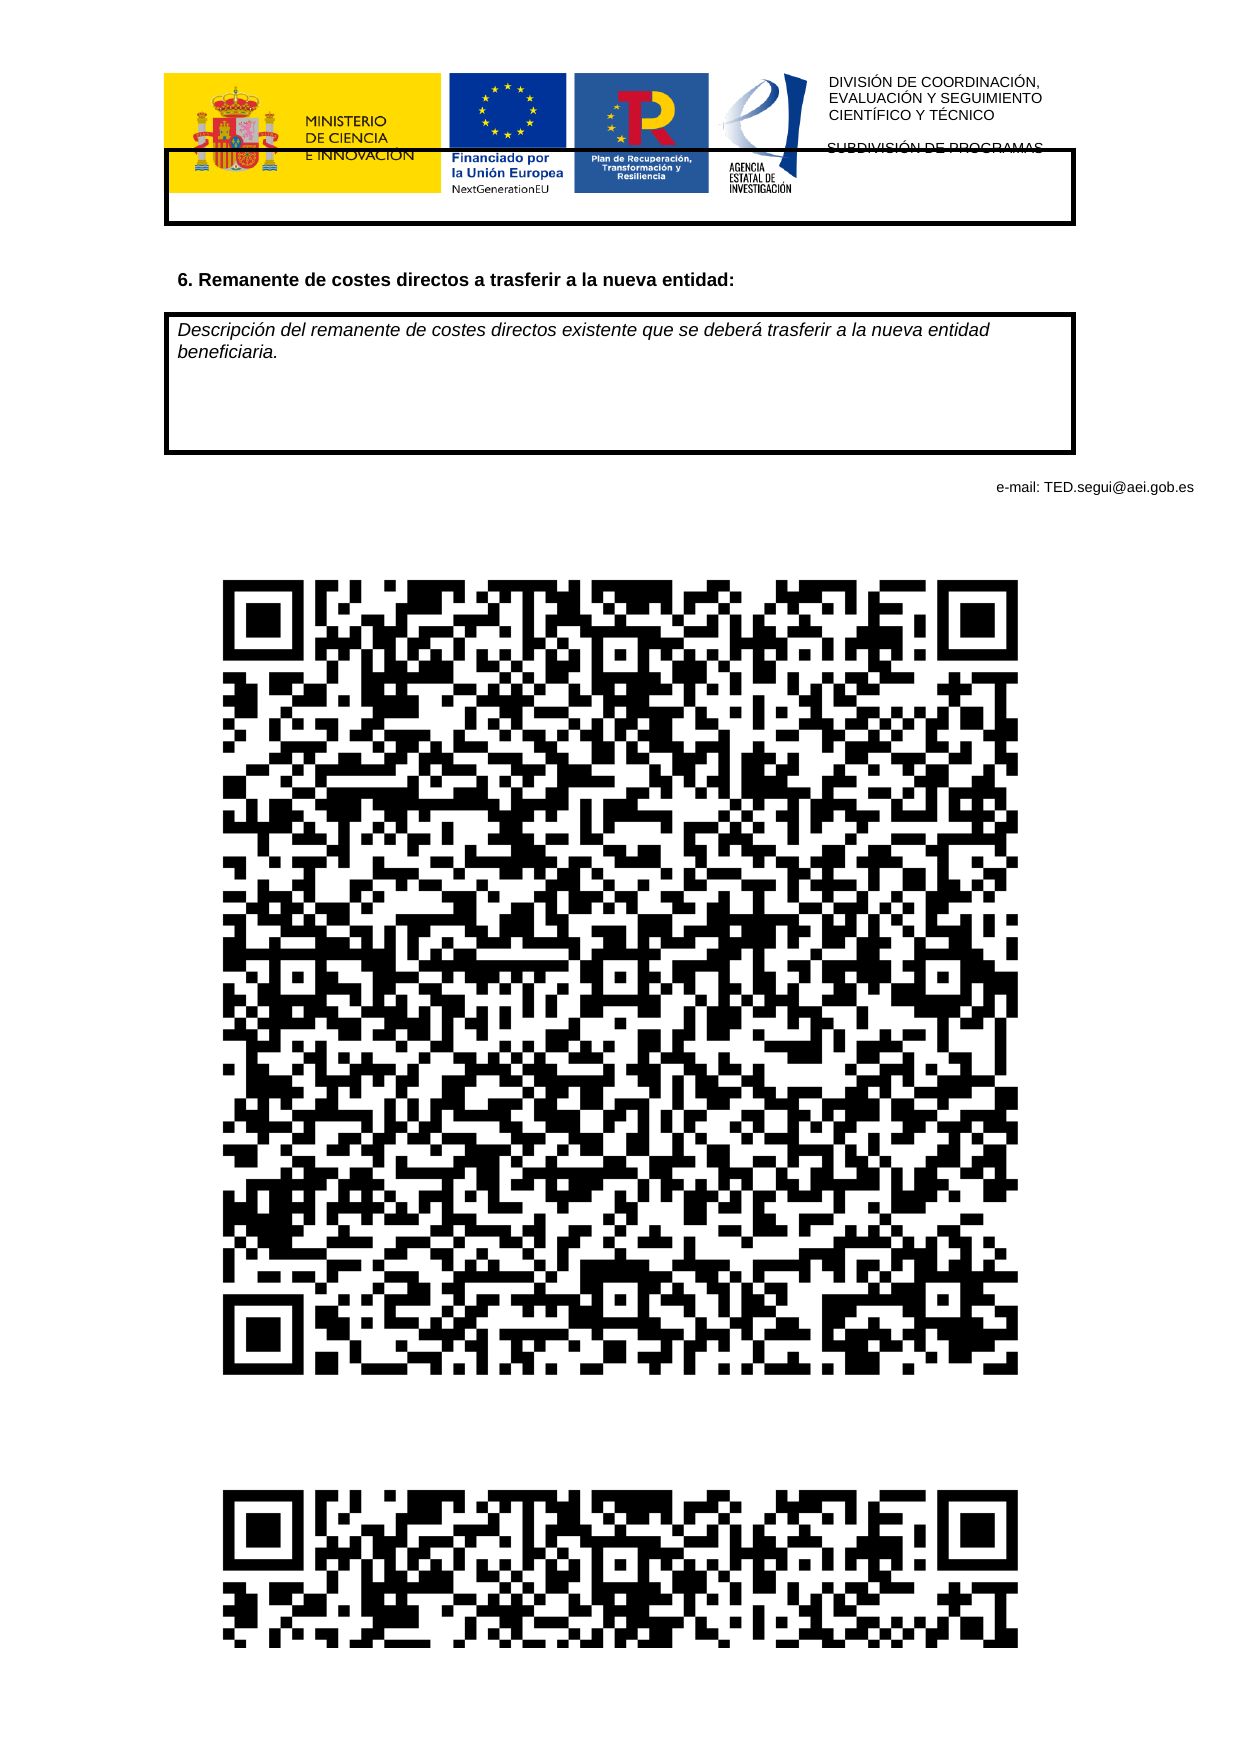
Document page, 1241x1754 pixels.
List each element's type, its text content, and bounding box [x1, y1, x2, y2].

picture [177, 1444, 1063, 1648]
picture [163, 73, 807, 193]
text Descripción del remanente de costes directos existente que se deberá trasferir a la nueva entidad beneficiaria. [169, 317, 1071, 362]
picture [177, 534, 1063, 1421]
picture [169, 152, 807, 193]
text 6. Remanente de costes directos a trasferir a la nueva entidad: [177, 269, 1063, 291]
